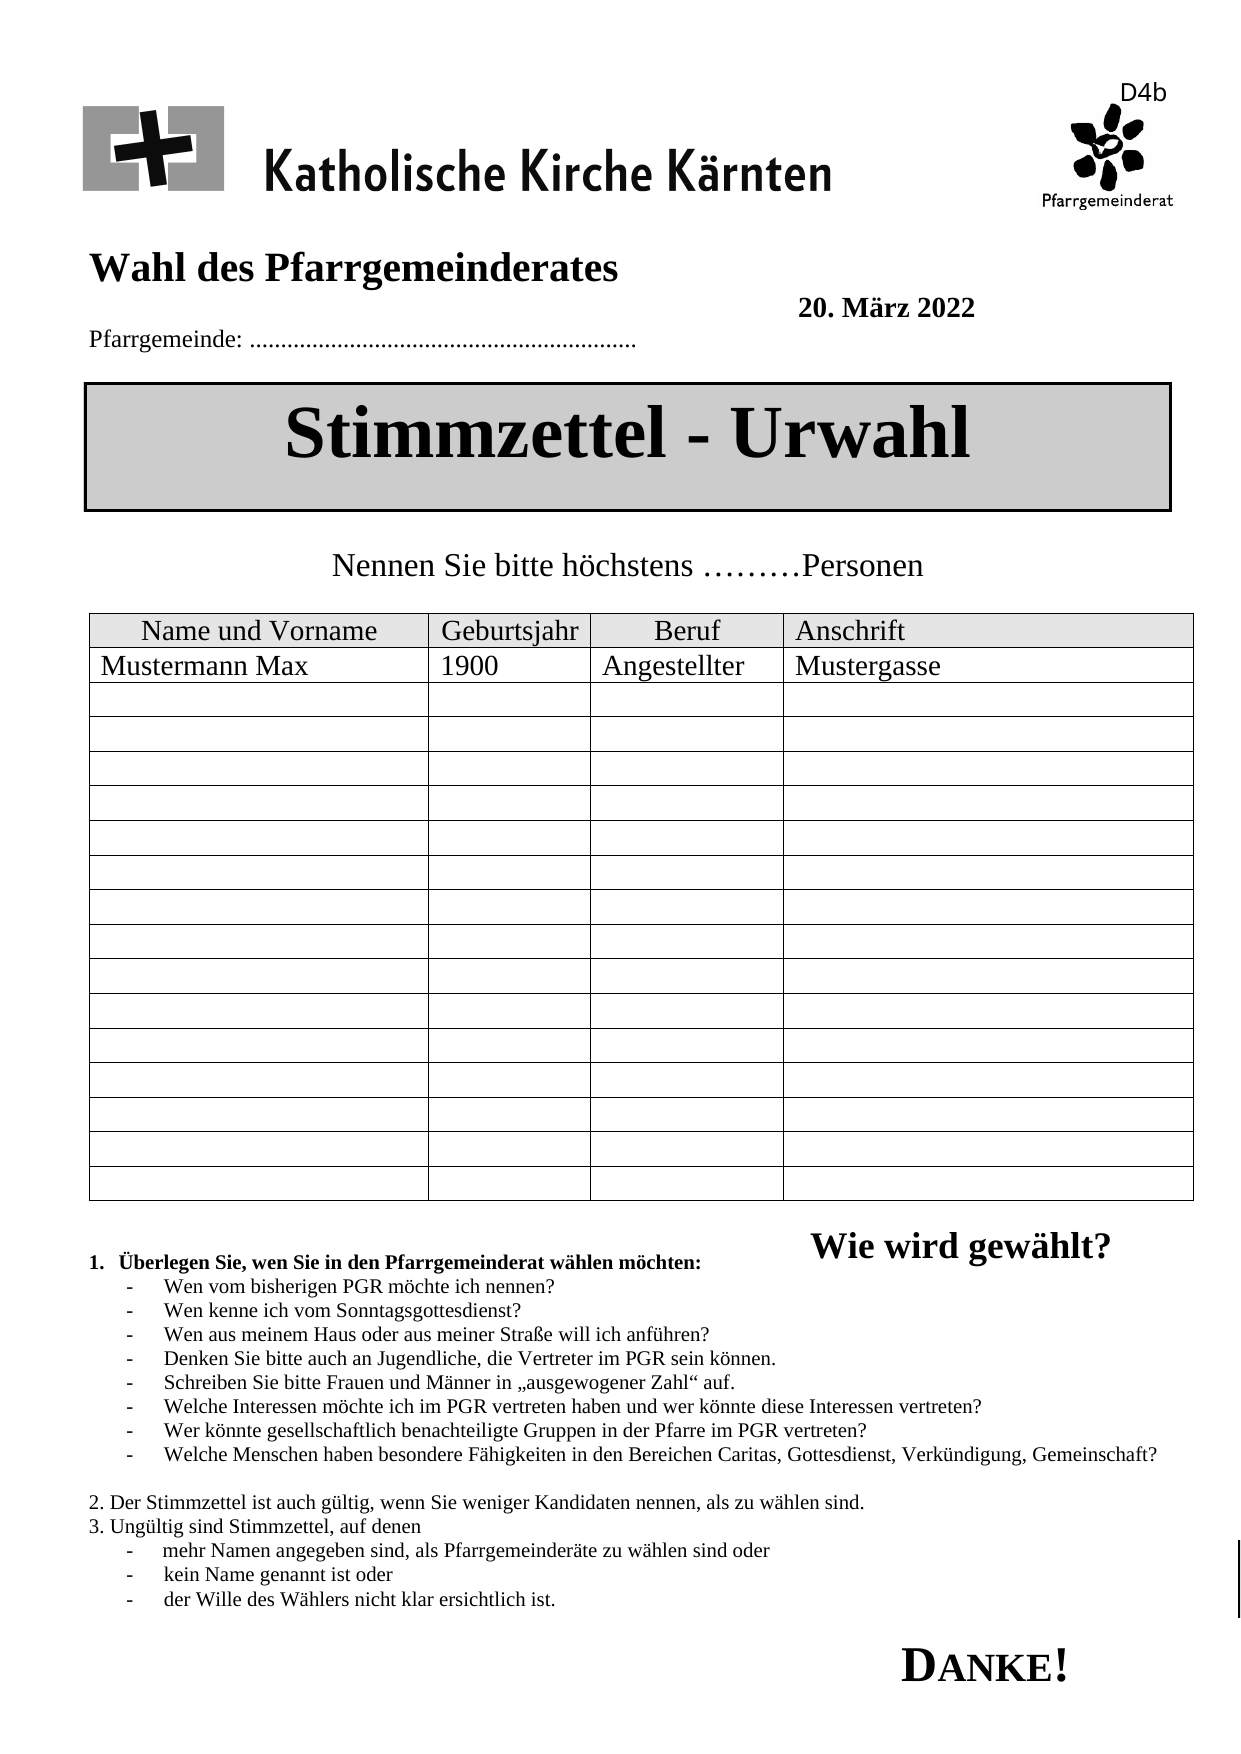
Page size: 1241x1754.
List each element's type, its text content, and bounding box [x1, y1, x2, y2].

table_cell [591, 683, 783, 716]
table_cell [784, 925, 1193, 958]
table_cell [429, 1167, 590, 1200]
table_cell [784, 994, 1193, 1027]
table_cell [429, 821, 590, 854]
text 3. Ungültig sind Stimmzettel, auf denen [89, 1514, 1167, 1538]
table_header Name und Vorname [90, 614, 428, 647]
table_cell [591, 925, 783, 958]
list Welche Menschen haben besondere Fähigkeiten in den Bereichen Caritas, Gottesdienst, Verkündigung, Gemeinschaft? [126, 1442, 1167, 1466]
table_cell [90, 1063, 428, 1097]
table_cell [784, 1029, 1193, 1062]
table_cell [90, 856, 428, 889]
table_cell [429, 683, 590, 716]
table_cell [90, 925, 428, 958]
table_cell [90, 1167, 428, 1200]
list Welche Interessen möchte ich im PGR vertreten haben und wer könnte diese Interessen vertreten? [126, 1394, 1167, 1418]
list Wer könnte gesellschaftlich benachteiligte Gruppen in der Pfarre im PGR vertreten? [126, 1418, 1167, 1442]
text Pfarrgemeinde: .............................................................. [89, 324, 1167, 353]
table_cell [90, 1132, 428, 1166]
list Überlegen Sie, wen Sie in den Pfarrgemeinderat wählen möchten: [89, 1249, 1167, 1274]
list Wen aus meinem Haus oder aus meiner Straße will ich anführen? [126, 1322, 1167, 1346]
table_cell [591, 1063, 783, 1097]
table_cell [591, 1132, 783, 1166]
table_cell Mustergasse [784, 648, 1193, 682]
table_cell [784, 1098, 1193, 1131]
text - mehr Namen angegeben sind, als Pfarrgemeinderäte zu wählen sind oder [89, 1538, 1167, 1562]
table_cell [90, 786, 428, 820]
table_cell [429, 1132, 590, 1166]
table_cell [591, 821, 783, 854]
table_cell [429, 717, 590, 751]
table_cell [591, 717, 783, 751]
table_cell [784, 717, 1193, 751]
table_cell [591, 959, 783, 993]
table_cell [784, 1063, 1193, 1097]
table_cell Angestellter [591, 648, 783, 682]
table_cell [784, 959, 1193, 993]
table_cell [90, 683, 428, 716]
table_cell [90, 890, 428, 924]
list Denken Sie bitte auch an Jugendliche, die Vertreter im PGR sein können. [126, 1346, 1167, 1370]
table_cell [90, 717, 428, 751]
text Danke! [901, 1634, 1167, 1692]
table_header Anschrift [784, 614, 1193, 647]
list Wen vom bisherigen PGR möchte ich nennen? [126, 1274, 1167, 1298]
table_cell [784, 786, 1193, 820]
table_cell [591, 856, 783, 889]
table_cell [784, 1132, 1193, 1166]
table_cell [591, 890, 783, 924]
table_cell [429, 1063, 590, 1097]
list Wen kenne ich vom Sonntagsgottesdienst? [126, 1298, 1167, 1322]
list Schreiben Sie bitte Frauen und Männer in „ausgewogener Zahl“ auf. [126, 1370, 1167, 1394]
table_cell [429, 890, 590, 924]
text 2. Der Stimmzettel ist auch gültig, wenn Sie weniger Kandidaten nennen, als zu wählen sind. [89, 1490, 1167, 1514]
table_cell [90, 1098, 428, 1131]
text 20. März 2022 [89, 291, 975, 324]
table_cell [784, 683, 1193, 716]
text Wahl des Pfarrgemeinderates [89, 243, 1167, 291]
table_cell Mustermann Max [90, 648, 428, 682]
table_header Geburtsjahr [429, 614, 590, 647]
list kein Name genannt ist oder [126, 1562, 1167, 1586]
text Nennen Sie bitte höchstens ………Personen [89, 545, 1167, 584]
list der Wille des Wählers nicht klar ersichtlich ist. [126, 1586, 1167, 1611]
picture [66, 87, 845, 205]
table_cell [591, 752, 783, 785]
table_cell [591, 1098, 783, 1131]
table_cell [784, 821, 1193, 854]
table_cell [90, 1029, 428, 1062]
table_cell [784, 752, 1193, 785]
table_cell [429, 786, 590, 820]
table_cell [90, 821, 428, 854]
table_cell [90, 994, 428, 1027]
table_cell [429, 752, 590, 785]
table_cell 1900 [429, 648, 590, 682]
table_cell [429, 925, 590, 958]
table_cell [429, 856, 590, 889]
table_cell [429, 1029, 590, 1062]
text Wie wird gewählt? [810, 1223, 1199, 1266]
picture [1033, 97, 1182, 216]
table_cell [591, 1167, 783, 1200]
table_cell [90, 959, 428, 993]
table_cell [429, 994, 590, 1027]
table_cell [784, 1167, 1193, 1200]
table_header Beruf [591, 614, 783, 647]
table_cell [591, 786, 783, 820]
table_cell [90, 752, 428, 785]
table_cell [591, 1029, 783, 1062]
text Stimmzettel - Urwahl [87, 385, 1169, 468]
table_cell [429, 959, 590, 993]
table_cell [784, 856, 1193, 889]
table_cell [591, 994, 783, 1027]
table_cell [784, 890, 1193, 924]
table_cell [429, 1098, 590, 1131]
